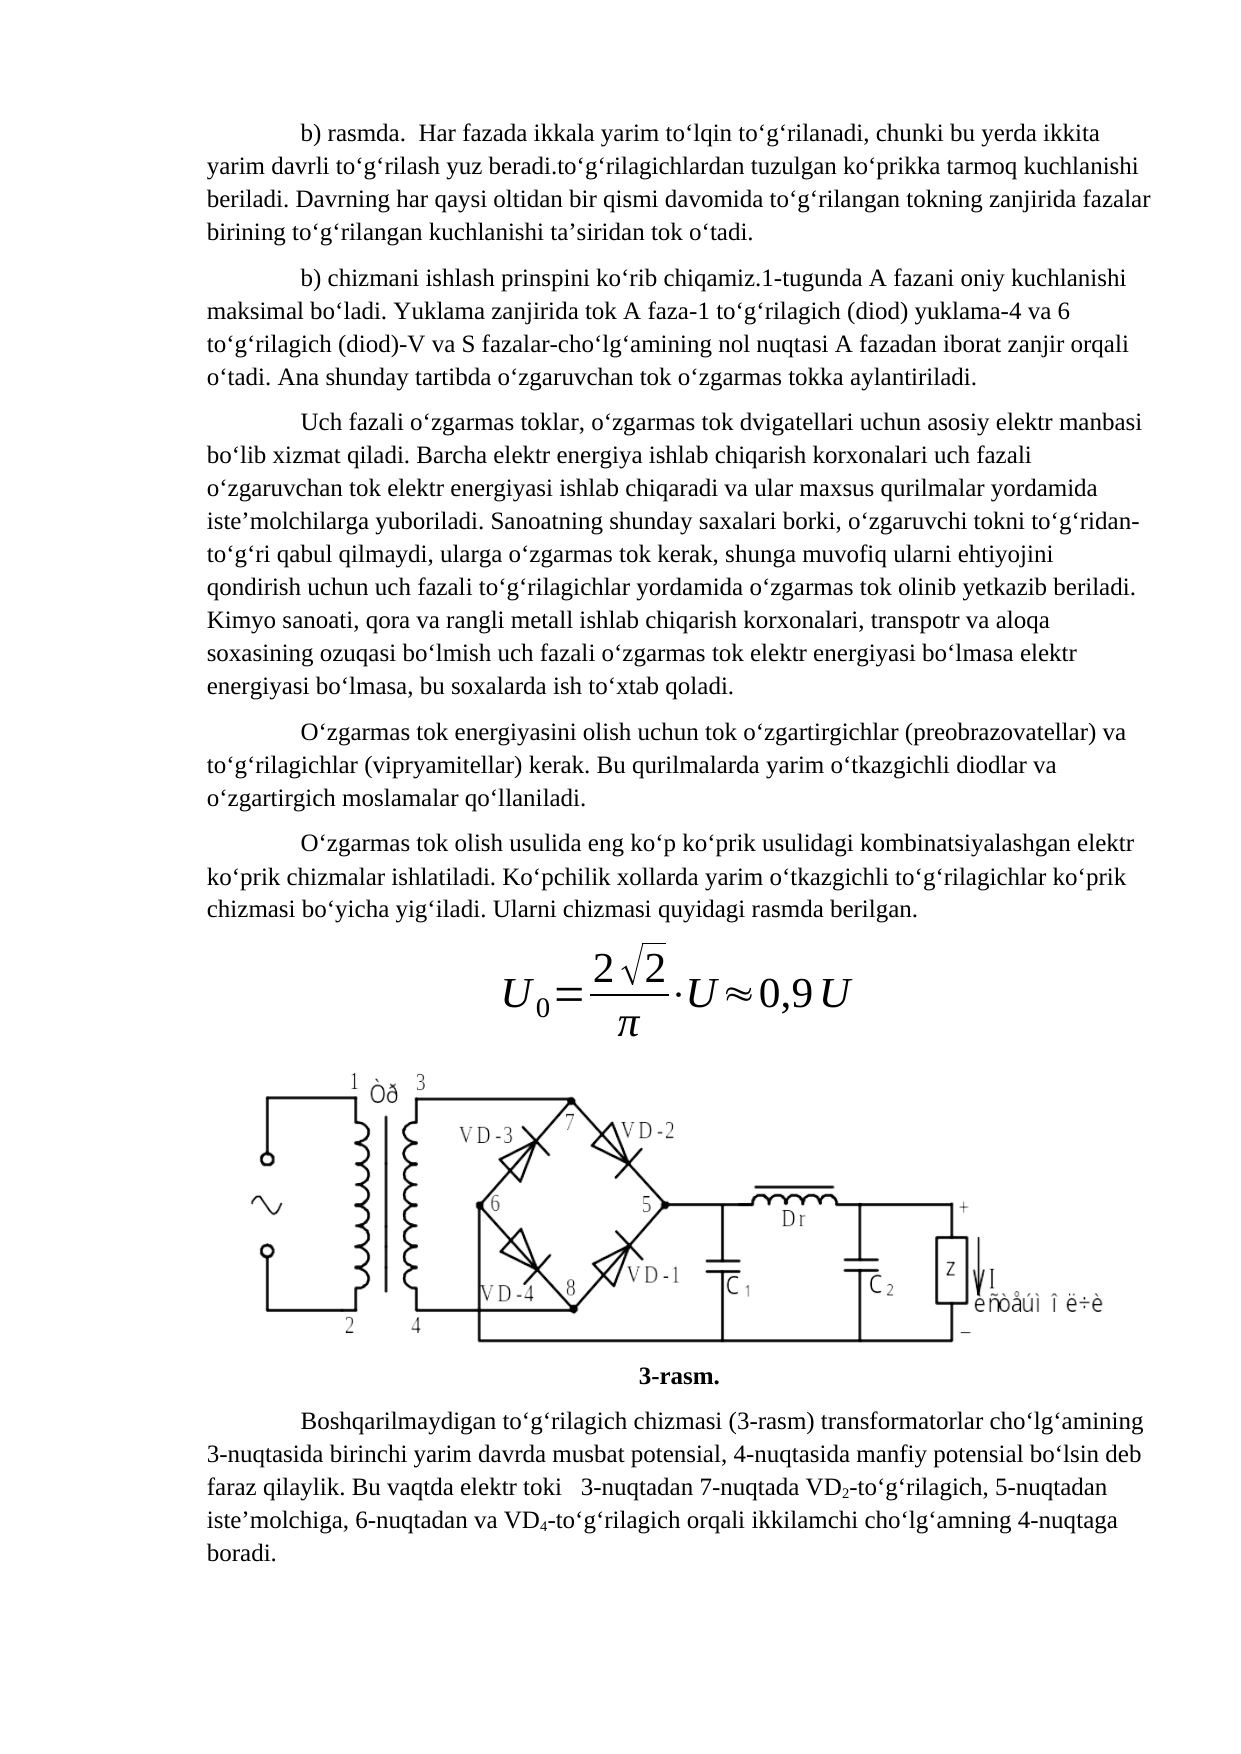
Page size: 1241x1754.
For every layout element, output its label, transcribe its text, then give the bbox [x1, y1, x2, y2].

text b) rasmda. Har fazada ikkala yarim to‘lqin to‘g‘rilanadi, chunki bu yerda ikkita yarim davrli to‘g‘rilash yuz beradi.to‘g‘rilagichlardan tuzulgan ko‘prikka tarmoq kuchlanishi beriladi. Davrning har qaysi oltidan bir qismi davomida to‘g‘rilangan tokning zanjirida fazalar birining to‘g‘rilangan kuchlanishi ta’siridan tok o‘tadi. [207, 118, 1152, 246]
text O‘zgarmas tok olish usulida eng ko‘p ko‘prik usulidagi kombinatsiyalashgan elektr ko‘prik chizmalar ishlatiladi. Ko‘pchilik xollarda yarim o‘tkazgichli to‘g‘rilagichlar ko‘prik chizmasi bo‘yicha yig‘iladi. Ularni chizmasi quyidagi rasmda berilgan. [207, 828, 1152, 923]
text Uch fazali o‘zgarmas toklar, o‘zgarmas tok dvigatellari uchun asosiy elektr manbasi bo‘lib xizmat qiladi. Barcha elektr energiya ishlab chiqarish korxonalari uch fazali o‘zgaruvchan tok elektr energiyasi ishlab chiqaradi va ular maxsus qurilmalar yordamida iste’molchilarga yuboriladi. Sanoatning shunday saxalari borki, o‘zgaruvchi tokni to‘g‘ridan-to‘g‘ri qabul qilmaydi, ularga o‘zgarmas tok kerak, shunga muvofiq ularni ehtiyojini qondirish uchun uch fazali to‘g‘rilagichlar yordamida o‘zgarmas tok olinib yetkazib beriladi. Kimyo sanoati, qora va rangli metall ishlab chiqarish korxonalari, transpotr va aloqa soxasining ozuqasi bo‘lmish uch fazali o‘zgarmas tok elektr energiyasi bo‘lmasa elektr energiyasi bo‘lmasa, bu soxalarda ish to‘xtab qoladi. [207, 407, 1152, 700]
text Boshqarilmaydigan to‘g‘rilagich chizmasi (3-rasm) transformatorlar cho‘lg‘amining 3-nuqtasida birinchi yarim davrda musbat potensial, 4-nuqtasida manfiy potensial bo‘lsin deb faraz qilaylik. Bu vaqtda elektr toki 3-nuqtadan 7-nuqtada VD2-to‘g‘rilagich, 5-nuqtadan iste’molchiga, 6-nuqtadan va VD4-to‘g‘rilagich orqali ikkilamchi cho‘lg‘amning 4-nuqtaga boradi. [207, 1406, 1152, 1567]
text b) chizmani ishlash prinspini ko‘rib chiqamiz.1-tugunda A fazani oniy kuchlanishi maksimal bo‘ladi. Yuklama zanjirida tok A faza-1 to‘g‘rilagich (diod) yuklama-4 va 6 to‘g‘rilagich (diod)-V va S fazalar-cho‘lg‘amining nol nuqtasi A fazadan iborat zanjir orqali o‘tadi. Ana shunday tartibda o‘zgaruvchan tok o‘zgarmas tokka aylantiriladi. [207, 263, 1152, 391]
text 3-rasm. [207, 1361, 1152, 1390]
text O‘zgarmas tok energiyasini olish uchun tok o‘zgartirgichlar (preobrazovatellar) va to‘g‘rilagichlar (vipryamitellar) kerak. Bu qurilmalarda yarim o‘tkazgichli diodlar va o‘zgartirgich moslamalar qo‘llaniladi. [207, 717, 1152, 812]
